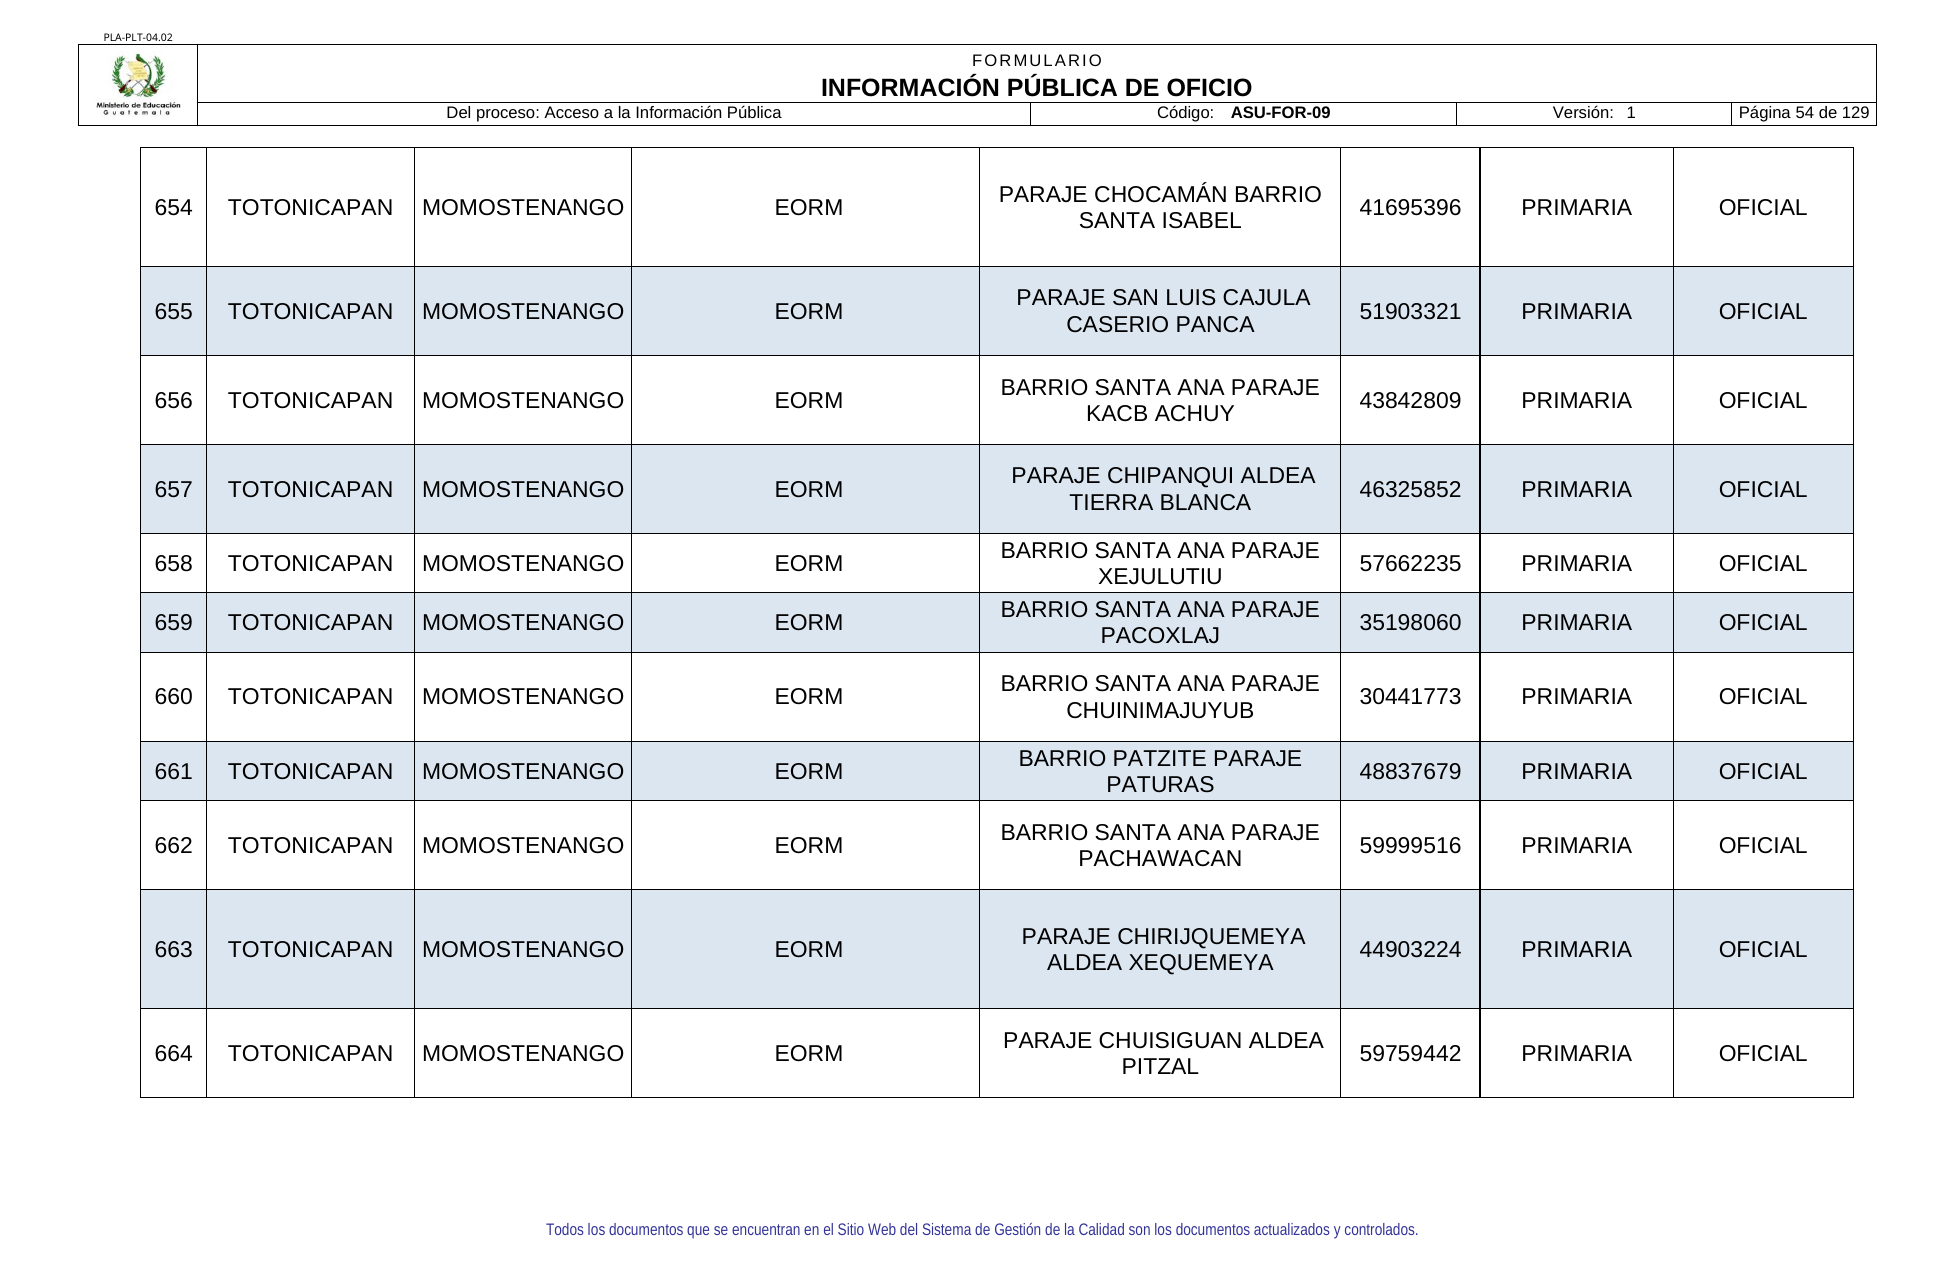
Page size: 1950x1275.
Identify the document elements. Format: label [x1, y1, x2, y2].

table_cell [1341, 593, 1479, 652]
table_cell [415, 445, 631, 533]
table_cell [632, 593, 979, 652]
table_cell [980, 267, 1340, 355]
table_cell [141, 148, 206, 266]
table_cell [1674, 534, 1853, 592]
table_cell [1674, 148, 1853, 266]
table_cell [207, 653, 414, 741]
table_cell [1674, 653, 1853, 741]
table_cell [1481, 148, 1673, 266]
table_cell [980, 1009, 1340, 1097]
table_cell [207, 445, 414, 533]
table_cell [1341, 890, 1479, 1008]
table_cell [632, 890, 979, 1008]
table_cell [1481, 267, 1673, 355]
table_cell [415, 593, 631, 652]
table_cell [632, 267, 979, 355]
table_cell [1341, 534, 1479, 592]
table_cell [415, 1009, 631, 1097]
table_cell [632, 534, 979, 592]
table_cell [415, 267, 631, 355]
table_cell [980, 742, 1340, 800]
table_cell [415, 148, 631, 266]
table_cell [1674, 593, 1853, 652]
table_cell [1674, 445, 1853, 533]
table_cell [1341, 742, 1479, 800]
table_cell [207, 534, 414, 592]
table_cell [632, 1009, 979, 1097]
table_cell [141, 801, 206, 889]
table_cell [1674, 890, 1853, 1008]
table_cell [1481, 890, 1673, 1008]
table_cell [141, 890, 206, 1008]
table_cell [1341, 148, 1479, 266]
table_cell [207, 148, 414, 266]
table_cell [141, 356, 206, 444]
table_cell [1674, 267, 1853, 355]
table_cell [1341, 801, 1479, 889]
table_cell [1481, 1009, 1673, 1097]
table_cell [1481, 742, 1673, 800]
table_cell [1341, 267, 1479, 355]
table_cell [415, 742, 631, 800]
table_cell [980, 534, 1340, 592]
picture [95, 51, 181, 117]
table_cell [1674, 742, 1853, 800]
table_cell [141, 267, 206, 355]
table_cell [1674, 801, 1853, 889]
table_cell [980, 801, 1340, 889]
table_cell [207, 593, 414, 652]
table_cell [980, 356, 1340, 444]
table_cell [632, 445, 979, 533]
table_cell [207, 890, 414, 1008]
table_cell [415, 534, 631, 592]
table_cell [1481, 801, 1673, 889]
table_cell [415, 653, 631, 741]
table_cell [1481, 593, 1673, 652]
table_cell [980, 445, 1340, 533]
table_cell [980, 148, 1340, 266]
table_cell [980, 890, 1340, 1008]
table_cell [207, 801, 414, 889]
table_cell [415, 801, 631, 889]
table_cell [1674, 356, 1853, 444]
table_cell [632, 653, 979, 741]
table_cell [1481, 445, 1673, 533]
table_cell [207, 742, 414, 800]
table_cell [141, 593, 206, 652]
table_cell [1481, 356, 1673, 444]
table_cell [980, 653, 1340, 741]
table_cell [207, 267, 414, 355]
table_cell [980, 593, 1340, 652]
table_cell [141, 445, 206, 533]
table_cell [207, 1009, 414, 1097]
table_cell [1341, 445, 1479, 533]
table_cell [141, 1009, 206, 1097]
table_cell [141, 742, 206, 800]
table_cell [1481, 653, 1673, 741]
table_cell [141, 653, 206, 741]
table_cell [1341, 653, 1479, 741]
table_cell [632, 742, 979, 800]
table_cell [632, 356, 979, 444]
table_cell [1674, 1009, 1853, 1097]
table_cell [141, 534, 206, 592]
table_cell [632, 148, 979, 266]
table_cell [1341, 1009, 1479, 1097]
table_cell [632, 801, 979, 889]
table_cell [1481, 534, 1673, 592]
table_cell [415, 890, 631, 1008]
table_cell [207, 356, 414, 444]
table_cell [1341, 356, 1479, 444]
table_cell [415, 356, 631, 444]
